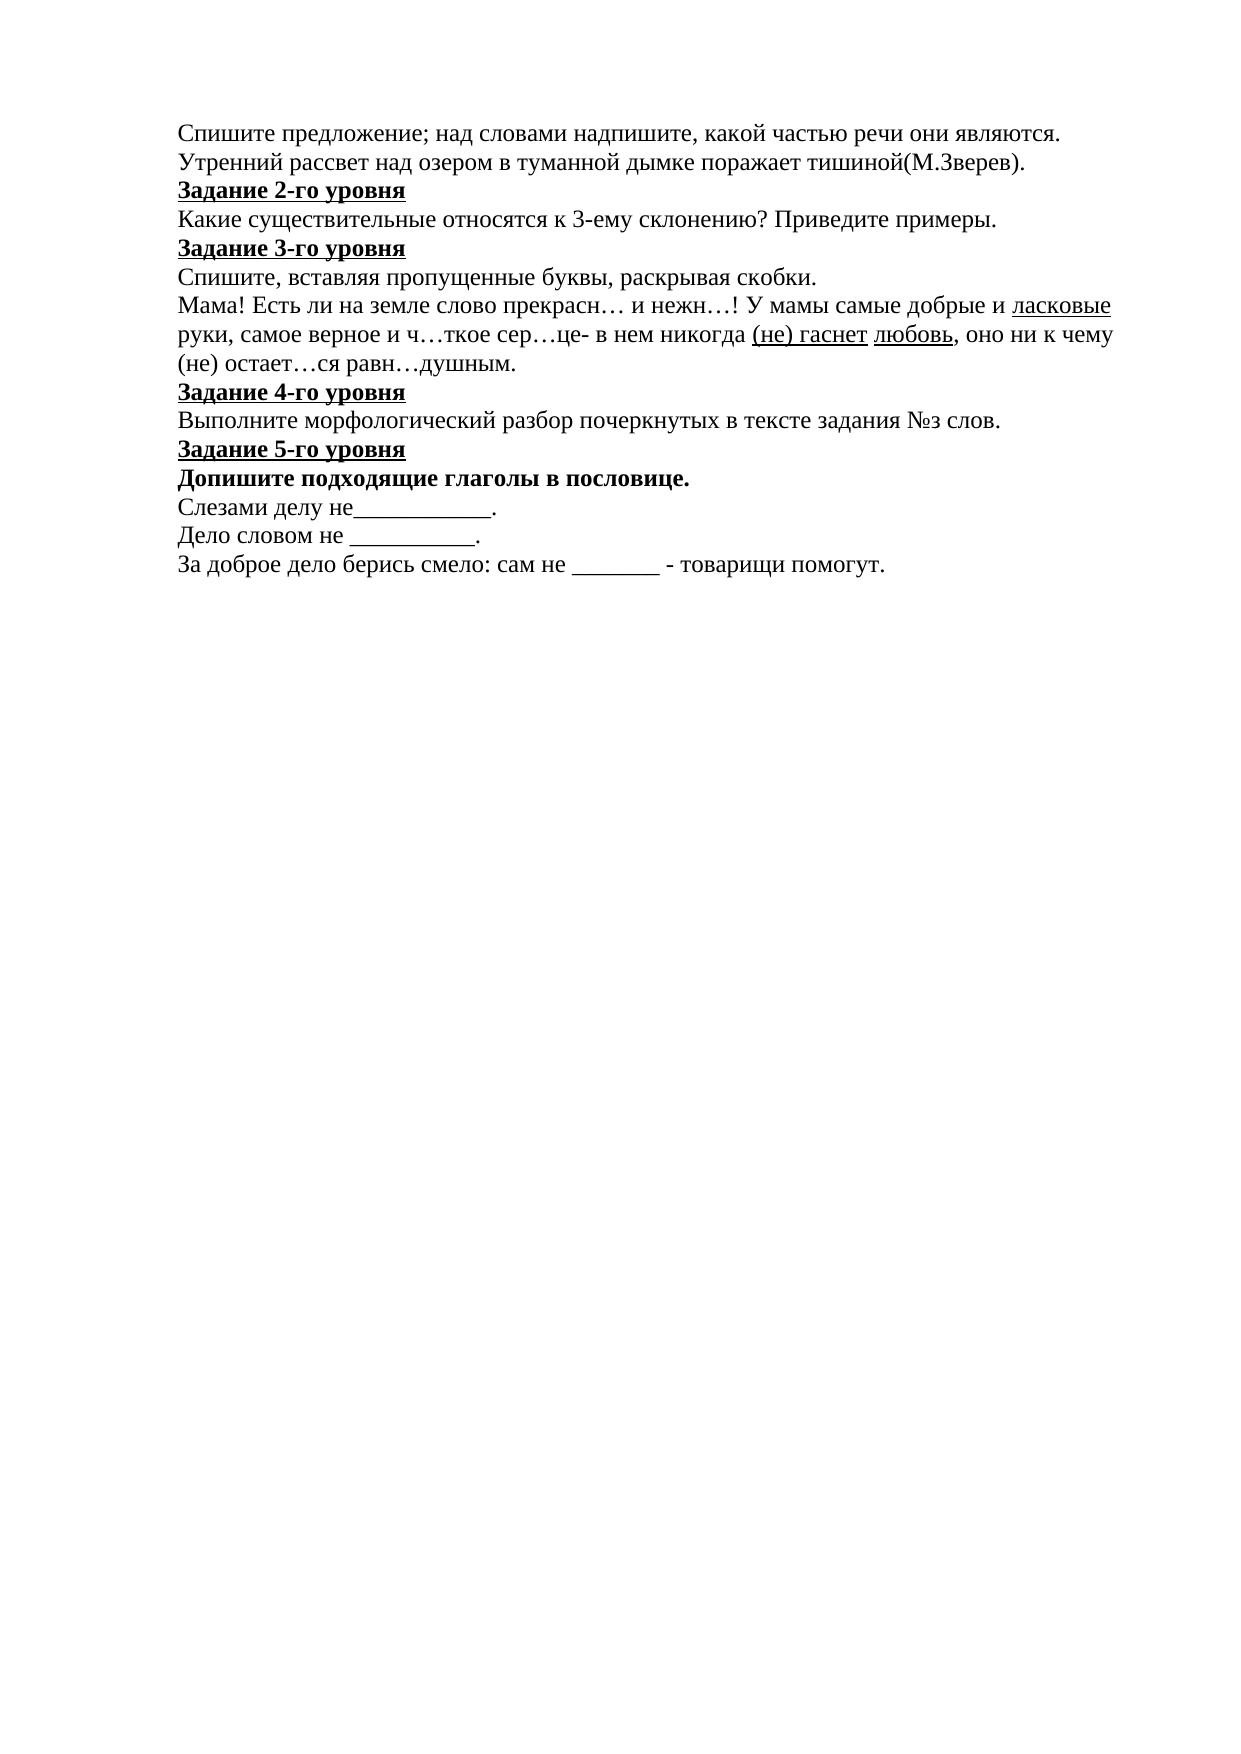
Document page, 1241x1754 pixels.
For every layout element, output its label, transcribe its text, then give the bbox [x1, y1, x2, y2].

text Утренний рассвет над озером в туманной дымке поражает тишиной(М.Зверев). [177, 147, 1152, 176]
text Мама! Есть ли на земле слово прекрасн… и нежн…! У мамы самые добрые и ласковые руки, самое верное и ч…ткое сер…це- в нем никогда (не) гаснет любовь, оно ни к чему (не) остает…ся равн…душным. [177, 291, 1152, 377]
text Задание 4-го уровня [177, 377, 1152, 406]
text Задание 2-го уровня [177, 176, 1152, 204]
text Дело словом не __________. [177, 521, 1152, 549]
text Слезами делу не___________. [177, 492, 1152, 521]
text За доброе дело берись смело: сам не _______ - товарищи помогут. [177, 549, 1152, 578]
text Допишите подходящие глаголы в пословице. [177, 463, 1152, 492]
text Какие существительные относятся к 3-ему склонению? Приведите примеры. [177, 204, 1152, 233]
text Спишите предложение; над словами надпишите, какой частью речи они являются. [177, 118, 1152, 147]
text Задание 3-го уровня [177, 233, 1152, 262]
text Спишите, вставляя пропущенные буквы, раскрывая скобки. [177, 262, 1152, 291]
text Выполните морфологический разбор почеркнутых в тексте задания №з слов. [177, 406, 1152, 434]
text Задание 5-го уровня [177, 434, 1152, 463]
